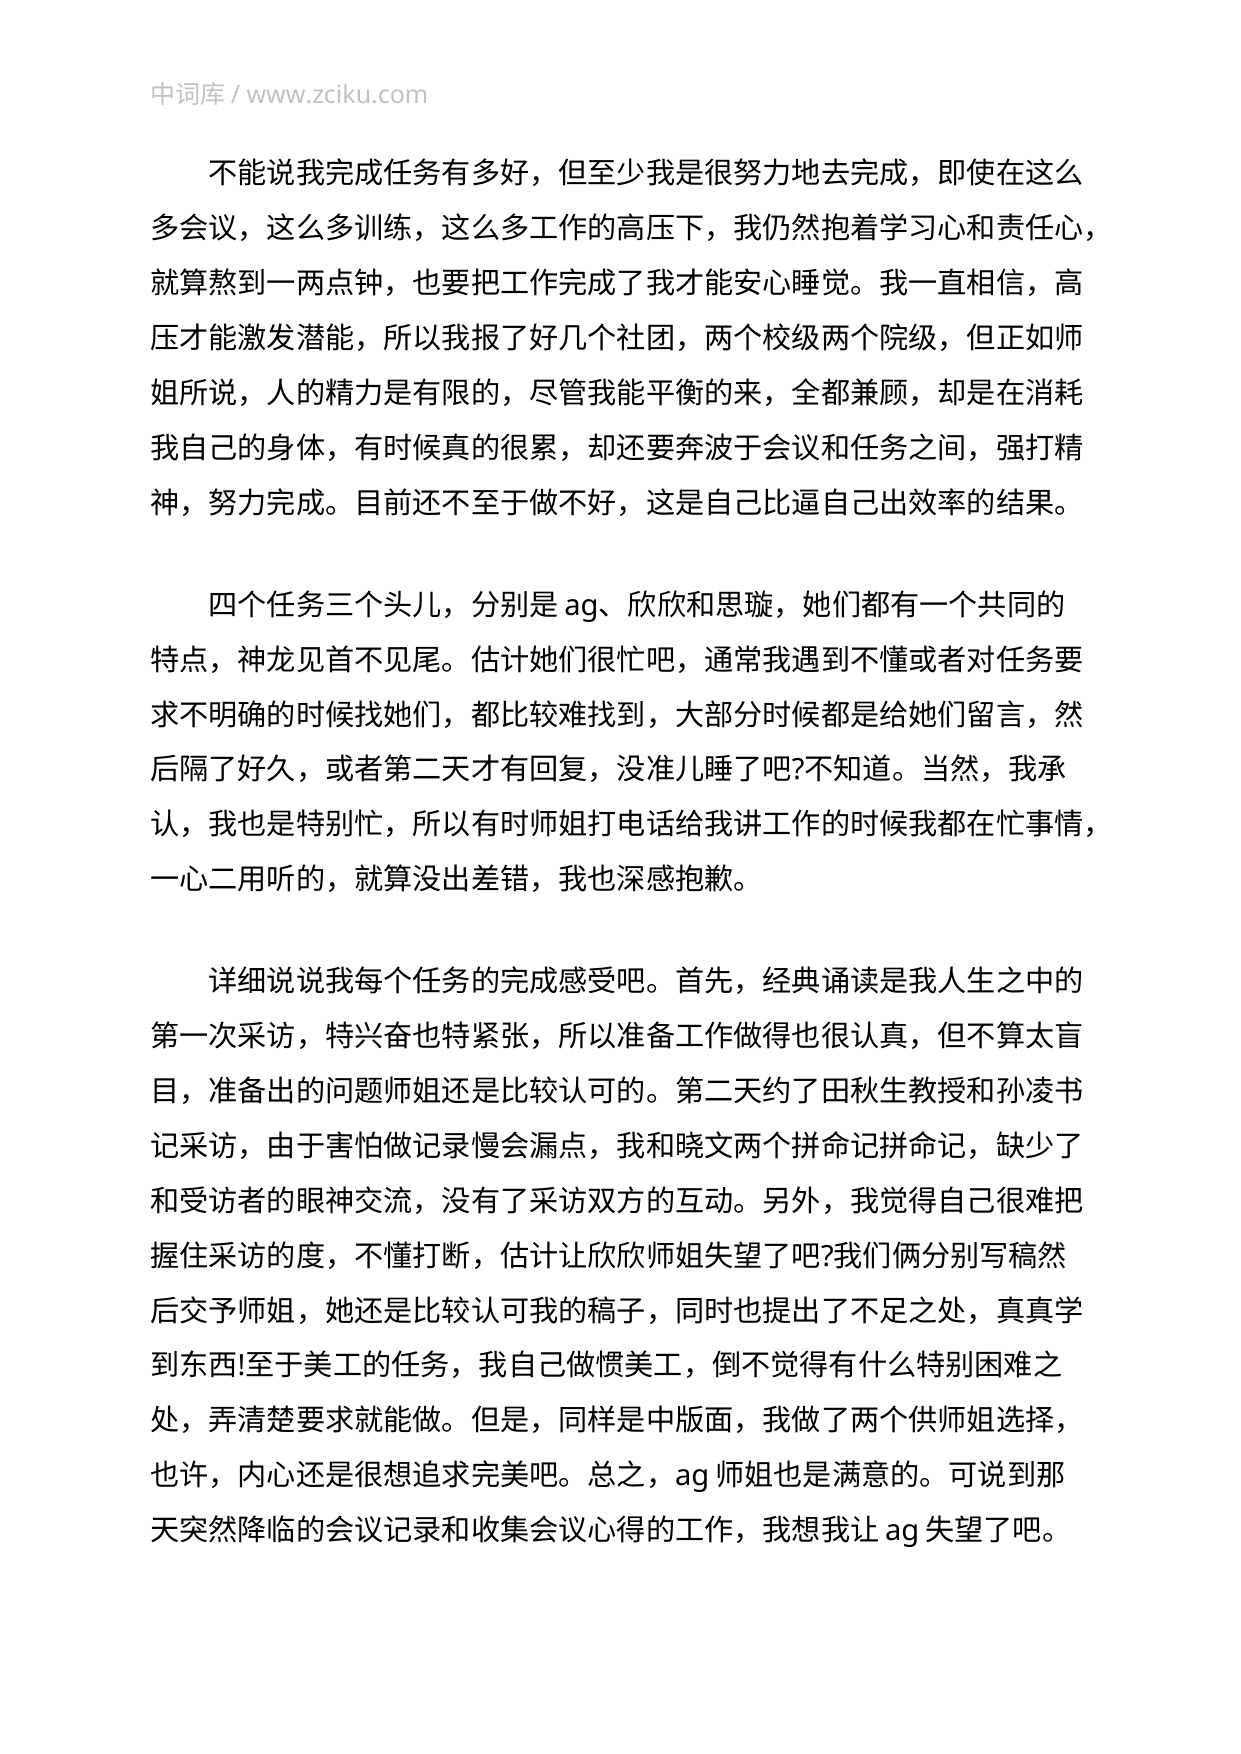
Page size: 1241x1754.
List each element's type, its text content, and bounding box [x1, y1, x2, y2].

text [150, 958, 1090, 1549]
text 不能说我完成任务有多好，但至少我是很努力地去完成，即使在这么多会议，这么多训练，这么多工作的高压下，我仍然抱着学习心和责任心，就算熬到一两点钟，也要把工作完成了我才能安心睡觉。我一直相信，高压才能激发潜能，所以我报了好几个社团，两个校级两个院级，但正如师姐所说，人的精力是有限的，尽管我能平衡的来，全都兼顾，却是在消耗我自己的身体，有时候真的很累，却还要奔波于会议和任务之间，强打精神，努力完成。目前还不至于做不好，这是自己比逼自己出效率的结果。 [150, 150, 1090, 522]
text 四个任务三个头儿，分别是ag、欣欣和思璇，她们都有一个共同的特点，神龙见首不见尾。估计她们很忙吧，通常我遇到不懂或者对任务要求不明确的时候找她们，都比较难找到，大部分时候都是给她们留言，然后隔了好久，或者第二天才有回复，没准儿睡了吧?不知道。当然，我承认，我也是特别忙，所以有时师姐打电话给我讲工作的时候我都在忙事情，一心二用听的，就算没出差错，我也深感抱歉。 [150, 581, 1090, 898]
